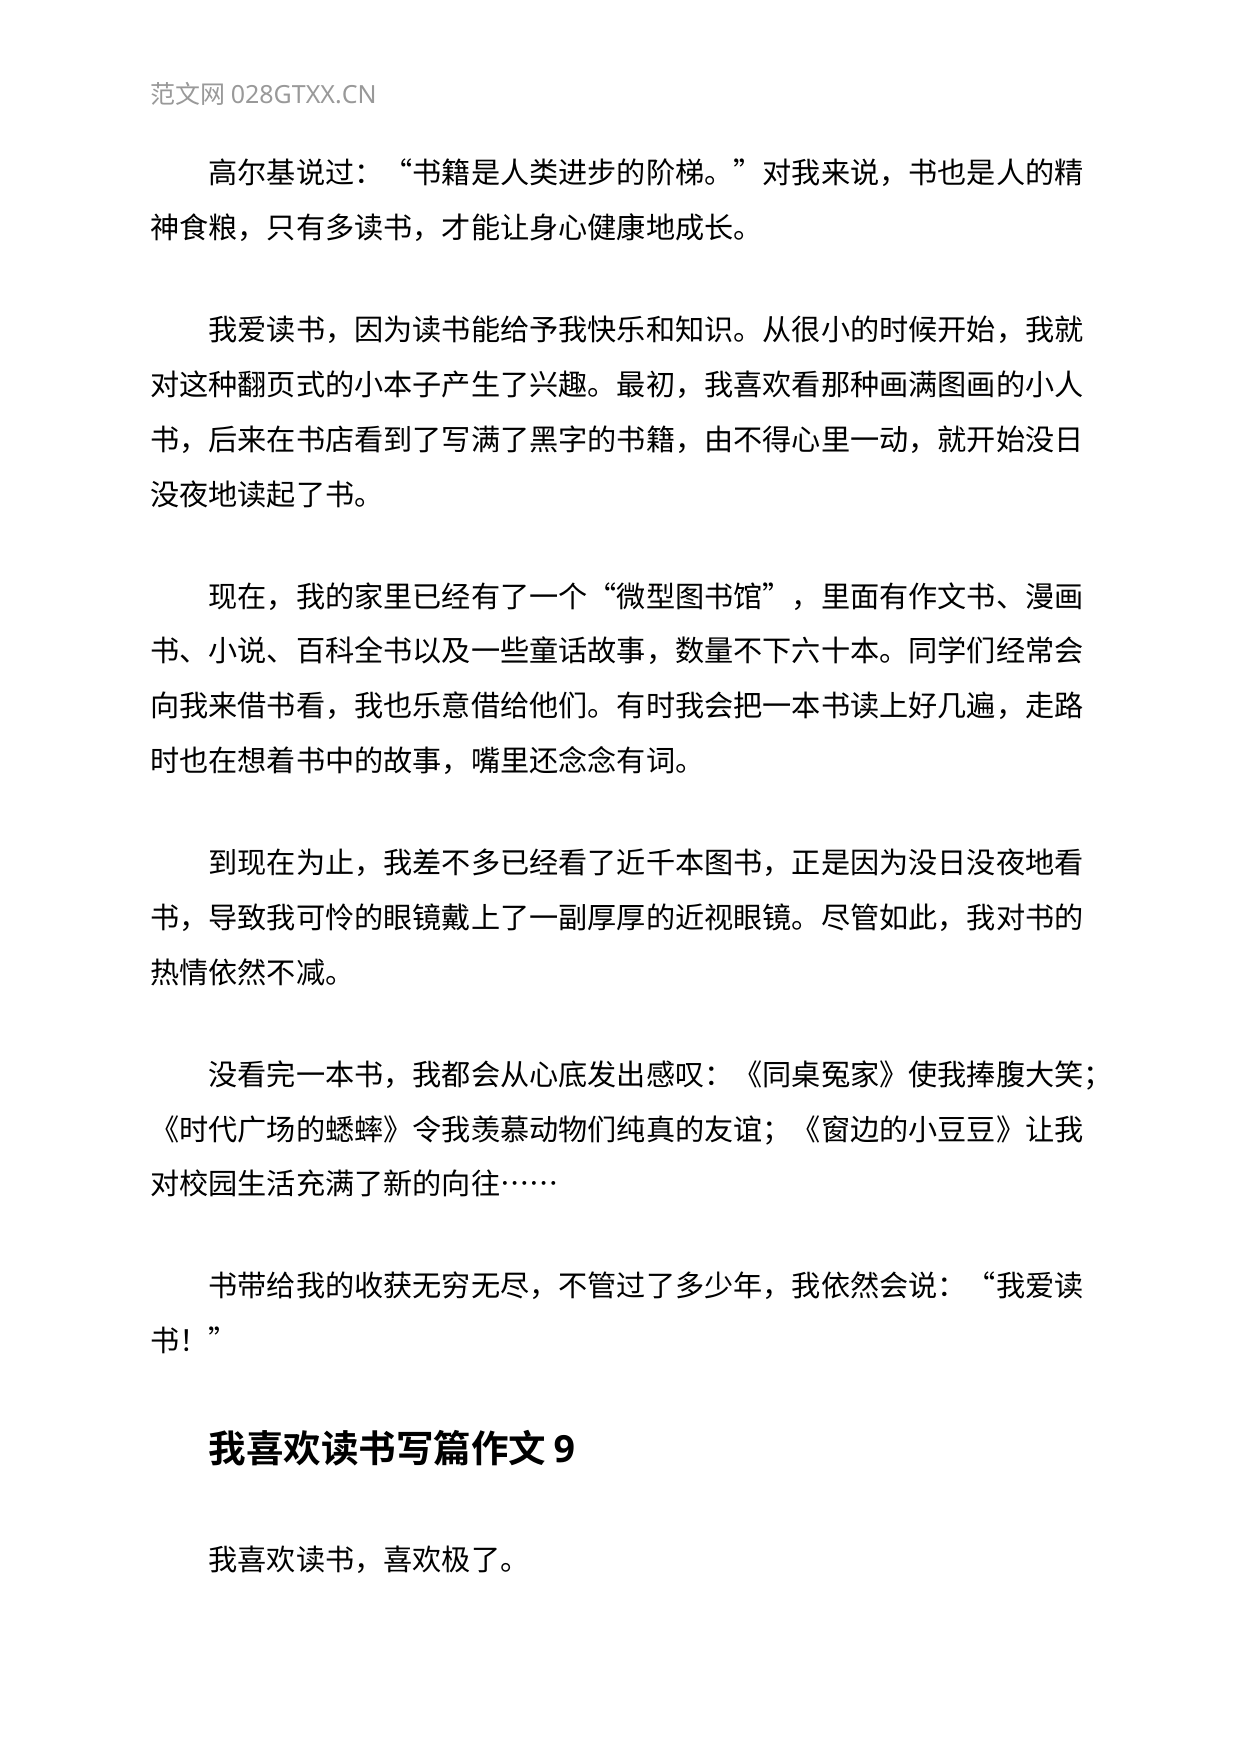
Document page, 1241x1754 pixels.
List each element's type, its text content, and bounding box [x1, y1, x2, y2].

text 我爱读书，因为读书能给予我快乐和知识。从很小的时候开始，我就对这种翻页式的小本子产生了兴趣。最初，我喜欢看那种画满图画的小人书，后来在书店看到了写满了黑字的书籍，由不得心里一动，就开始没日没夜地读起了书。 [150, 307, 1090, 514]
text 高尔基说过：“书籍是人类进步的阶梯。”对我来说，书也是人的精神食粮，只有多读书，才能让身心健康地成长。 [150, 150, 1090, 247]
text 现在，我的家里已经有了一个“微型图书馆”，里面有作文书、漫画书、小说、百科全书以及一些童话故事，数量不下六十本。同学们经常会向我来借书看，我也乐意借给他们。有时我会把一本书读上好几遍，走路时也在想着书中的故事，嘴里还念念有词。 [150, 573, 1090, 780]
text 到现在为止，我差不多已经看了近千本图书，正是因为没日没夜地看书，导致我可怜的眼镜戴上了一副厚厚的近视眼镜。尽管如此，我对书的热情依然不减。 [150, 839, 1090, 992]
text 没看完一本书，我都会从心底发出感叹：《同桌冤家》使我捧腹大笑；《时代广场的蟋蟀》令我羡慕动物们纯真的友谊；《窗边的小豆豆》让我对校园生活充满了新的向往…… [150, 1051, 1090, 1203]
text 书带给我的收获无穷无尽，不管过了多少年，我依然会说：“我爱读书！” [150, 1263, 1090, 1360]
text 我喜欢读书，喜欢极了。 [150, 1537, 1090, 1579]
text 我喜欢读书写篇作文9 [150, 1419, 1090, 1474]
